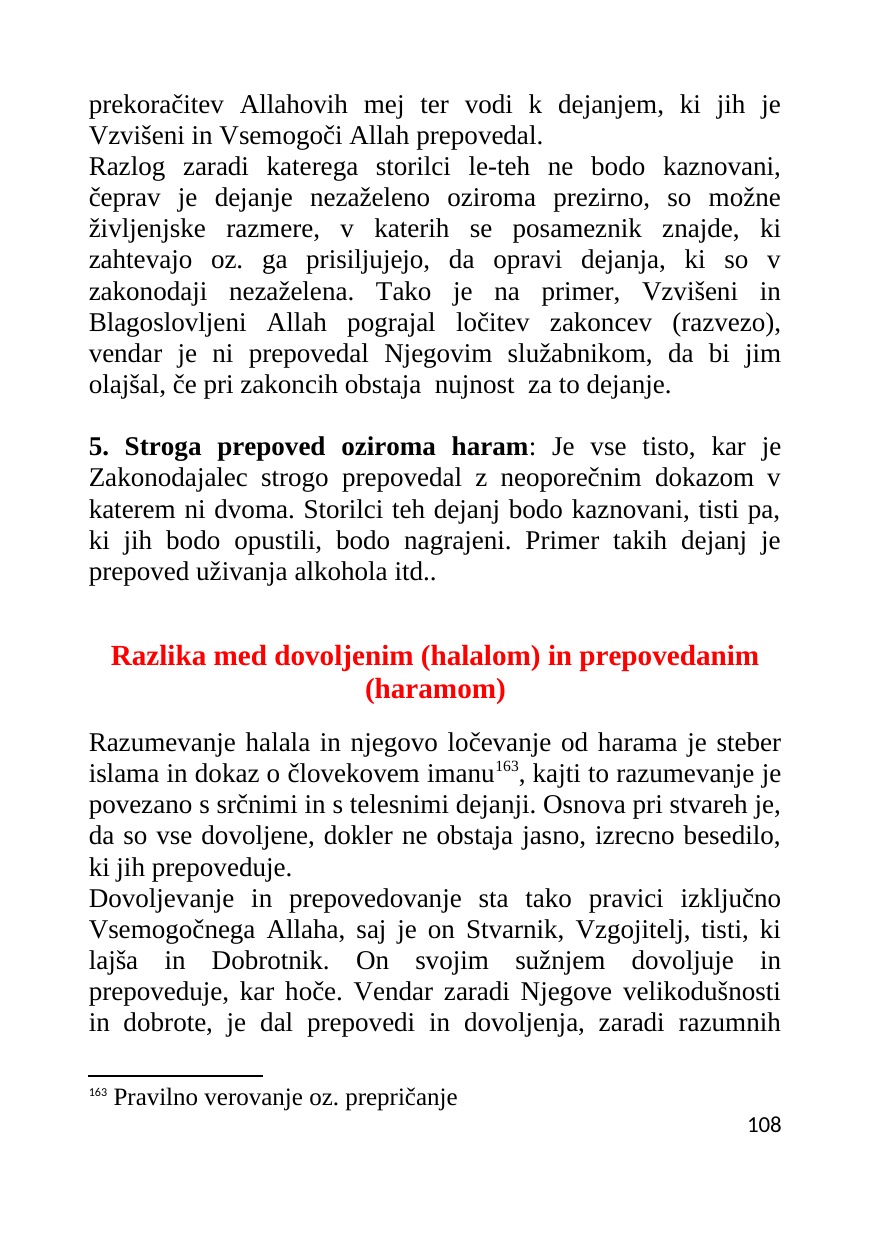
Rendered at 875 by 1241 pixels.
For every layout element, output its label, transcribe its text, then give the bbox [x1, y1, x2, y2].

text Razlika med dovoljenim (halalom) in prepovedanim (haramom) [88, 638, 782, 705]
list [88, 882, 782, 1037]
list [88, 88, 782, 150]
list Razlog zaradi katerega storilci le-teh ne bodo kaznovani, čeprav je dejanje nezaželeno oziroma prezirno, so možne življenjske razmere, v katerih se posameznik znajde, ki zahtevajo oz. ga prisiljujejo, da opravi dejanja, ki so v zakonodaji nezaželena. Tako je na primer, Vzvišeni in Blagoslovljeni Allah pograjal ločitev zakoncev (razvezo), vendar je ni prepovedal Njegovim služabnikom, da bi jim olajšal, če pri zakoncih obstaja nujnost za to dejanje. [88, 150, 782, 399]
list 5. Stroga prepoved oziroma haram: Je vse tisto, kar je Zakonodajalec strogo prepovedal z neoporečnim dokazom v katerem ni dvoma. Storilci teh dejanj bodo kaznovani, tisti pa, ki jih bodo opustili, bodo nagrajeni. Primer takih dejanj je prepoved uživanja alkohola itd.. [88, 430, 782, 586]
list Razumevanje halala in njegovo ločevanje od harama je steber islama in dokaz o človekovem imanu, kajti to razumevanje je povezano s srčnimi in s telesnimi dejanji. Osnova pri stvareh je, da so vse dovoljene, dokler ne obstaja jasno, izrecno besedilo, ki jih prepoveduje. [88, 726, 782, 882]
